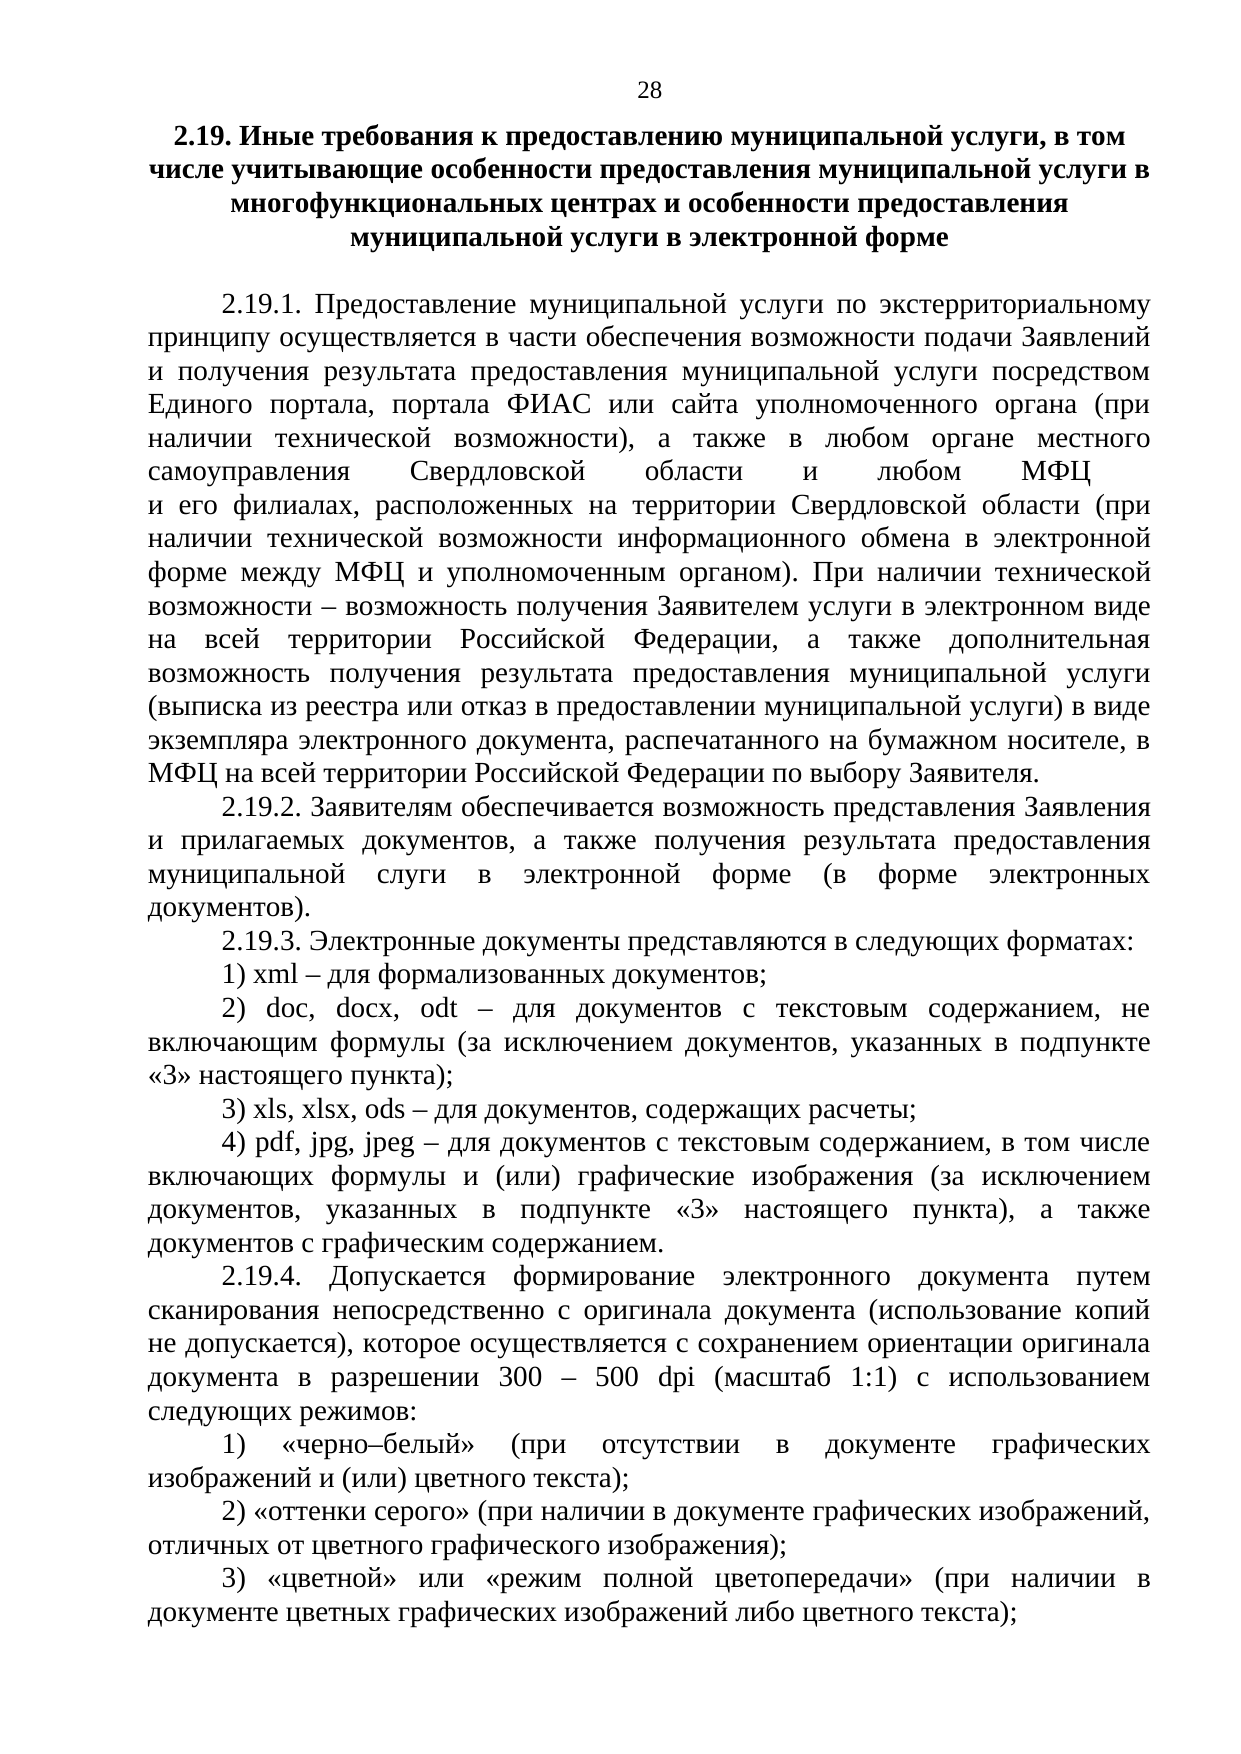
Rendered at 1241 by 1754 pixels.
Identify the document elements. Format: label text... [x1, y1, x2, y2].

text 2.19.3. Электронные документы представляются в следующих форматах: [148, 923, 1151, 957]
text 3) «цветной» или «режим полной цветопередачи» (при наличии в документе цветных графических изображений либо цветного текста); [148, 1560, 1151, 1627]
text 2.19.2. Заявителям обеспечивается возможность представления Заявления и прилагаемых документов, а также получения результата предоставления муниципальной слуги в электронной форме (в форме электронных документов). [148, 789, 1151, 923]
text 2.19.4. Допускается формирование электронного документа путем сканирования непосредственно с оригинала документа (использование копий не допускается), которое осуществляется с сохранением ориентации оригинала документа в разрешении 300 – 500 dpi (масштаб 1:1) с использованием следующих режимов: [148, 1258, 1151, 1426]
text 4) pdf, jpg, jpeg – для документов с текстовым содержанием, в том числе включающих формулы и (или) графические изображения (за исключением документов, указанных в подпункте «3» настоящего пункта), а также документов с графическим содержанием. [148, 1124, 1151, 1258]
text 2) doc, docx, odt – для документов с текстовым содержанием, не включающим формулы (за исключением документов, указанных в подпункте «3» настоящего пункта); [148, 990, 1151, 1091]
subtitle 2.19. Иные требования к предоставлению муниципальной услуги, в том числе учитывающие особенности предоставления муниципальной услуги в многофункциональных центрах и особенности предоставления муниципальной услуги в электронной форме [148, 118, 1151, 252]
text 1) xml – для формализованных документов; [148, 957, 1151, 990]
text 2) «оттенки серого» (при наличии в документе графических изображений, отличных от цветного графического изображения); [148, 1493, 1151, 1560]
text 3) xls, xlsx, ods – для документов, содержащих расчеты; [148, 1091, 1151, 1124]
text 2.19.1. Предоставление муниципальной услуги по экстерриториальному принципу осуществляется в части обеспечения возможности подачи Заявлений и получения результата предоставления муниципальной услуги посредством Единого портала, портала ФИАС или сайта уполномоченного органа (при наличии технической возможности), а также в любом органе местного самоуправления Свердловской области и любом МФЦ и его филиалах, расположенных на территории Свердловской области (при наличии технической возможности информационного обмена в электронной форме между МФЦ и уполномоченным органом). При наличии технической возможности – возможность получения Заявителем услуги в электронном виде на всей территории Российской Федерации, а также дополнительная возможность получения результата предоставления муниципальной услуги (выписка из реестра или отказ в предоставлении муниципальной услуги) в виде экземпляра электронного документа, распечатанного на бумажном носителе, в МФЦ на всей территории Российской Федерации по выбору Заявителя. [148, 286, 1151, 789]
text 1) «черно–белый» (при отсутствии в документе графических изображений и (или) цветного текста); [148, 1426, 1151, 1493]
